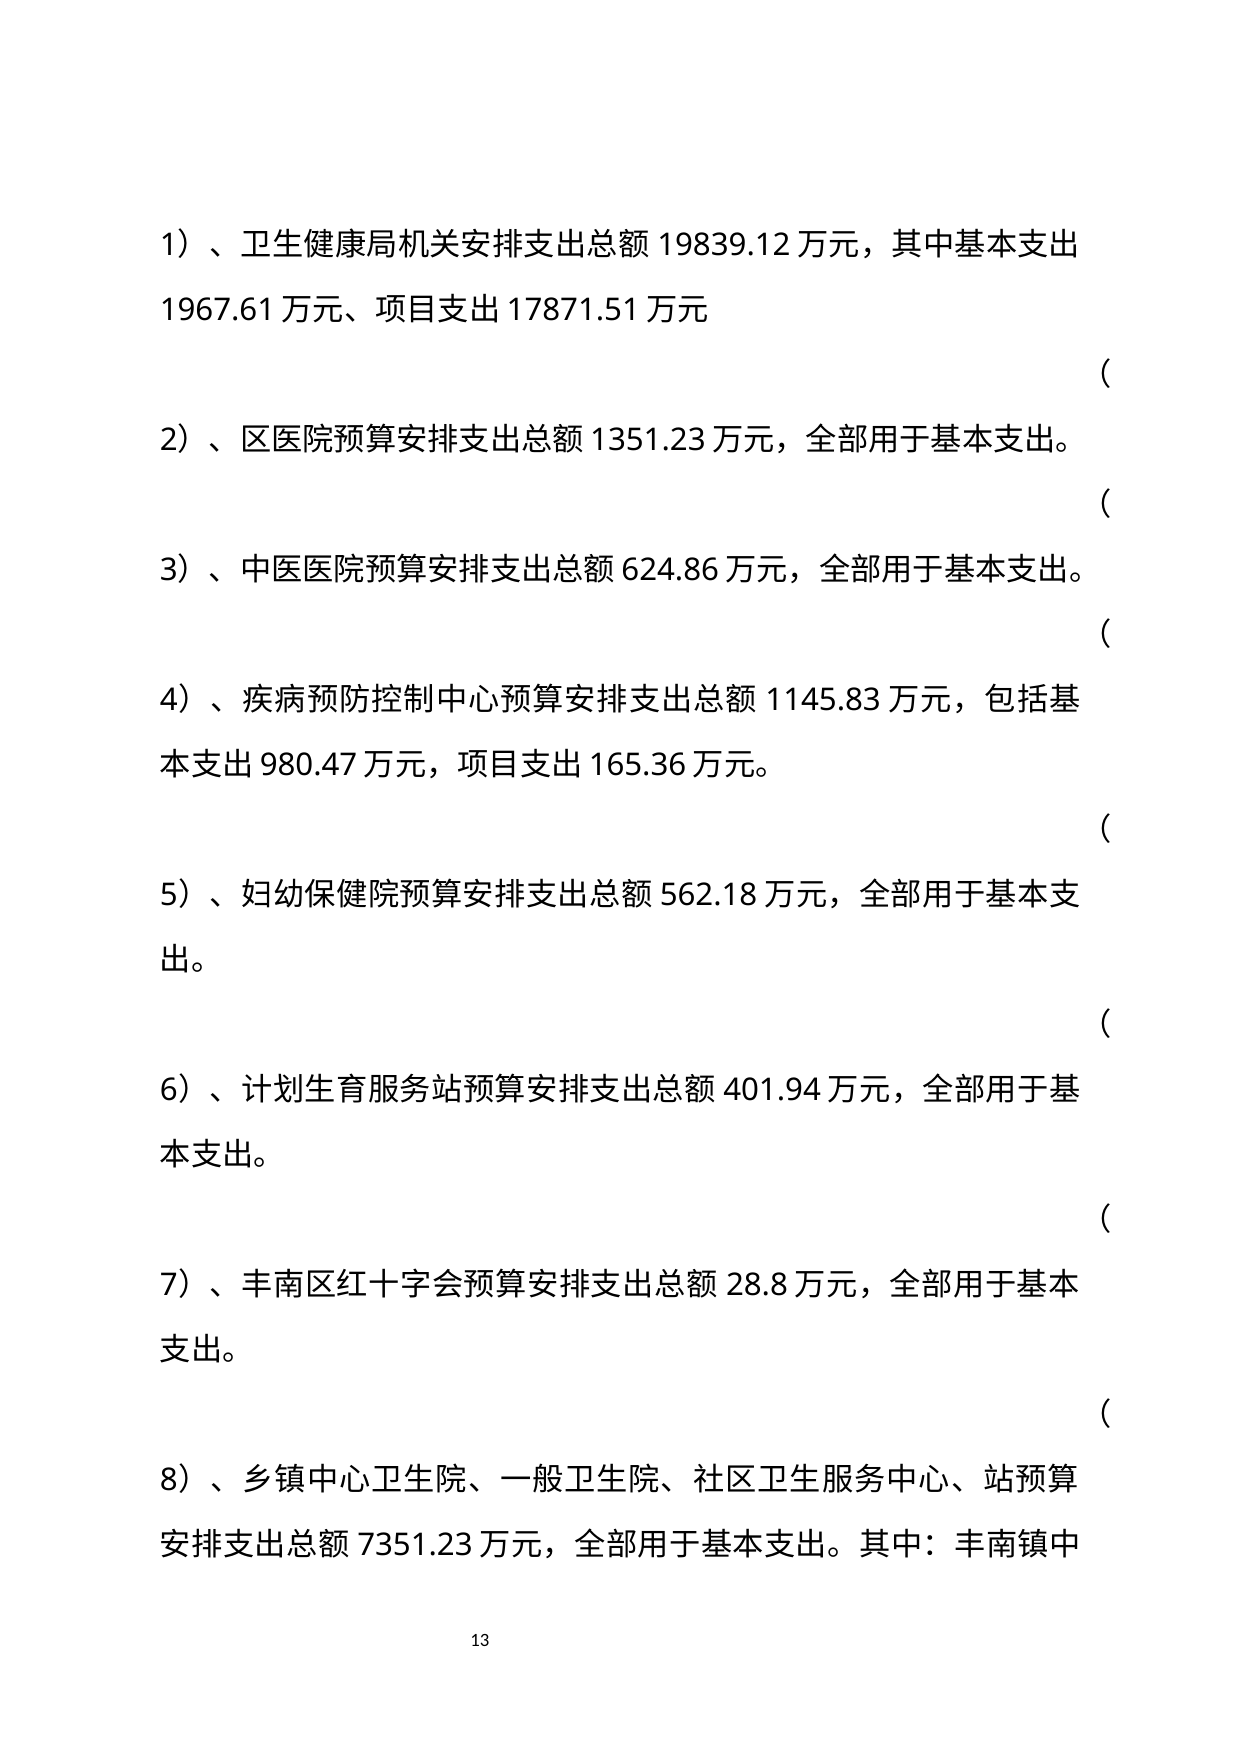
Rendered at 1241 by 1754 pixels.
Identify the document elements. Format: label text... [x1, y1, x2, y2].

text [159, 1379, 1081, 1574]
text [159, 209, 1081, 339]
text （2）、区医院预算安排支出总额1351.23万元，全部用于基本支出。 [159, 339, 1081, 469]
text （3）、中医医院预算安排支出总额624.86万元，全部用于基本支出。 [159, 469, 1081, 599]
text （7）、丰南区红十字会预算安排支出总额28.8万元，全部用于基本支出。 [159, 1184, 1081, 1379]
text （5）、妇幼保健院预算安排支出总额562.18万元，全部用于基本支出。 [159, 794, 1081, 989]
text （4）、疾病预防控制中心预算安排支出总额1145.83万元，包括基本支出980.47万元，项目支出165.36万元。 [159, 599, 1081, 794]
text （6）、计划生育服务站预算安排支出总额401.94万元，全部用于基本支出。 [159, 989, 1081, 1184]
